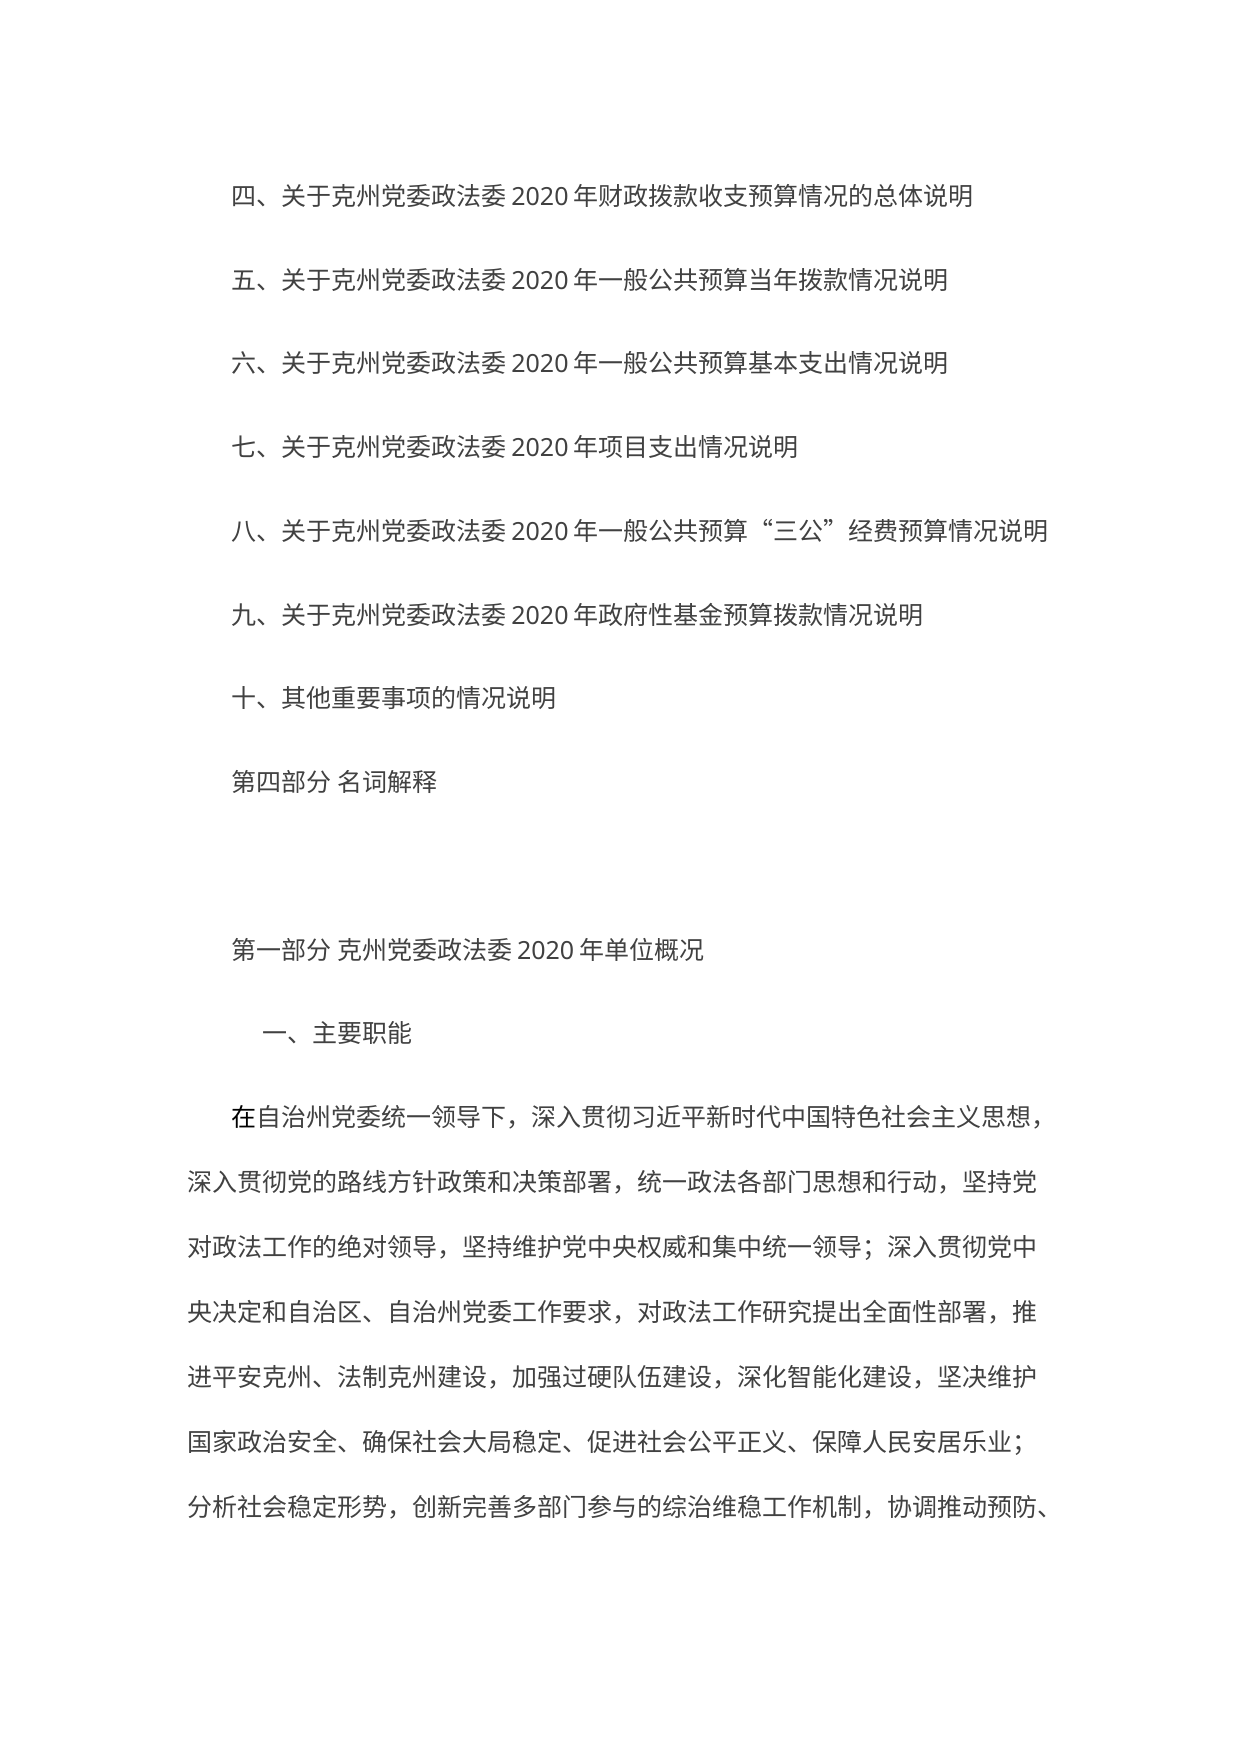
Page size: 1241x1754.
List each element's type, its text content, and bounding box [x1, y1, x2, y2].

text 九、关于克州党委政法委2020年政府性基金预算拨款情况说明 [187, 581, 1053, 646]
text 六、关于克州党委政法委2020年一般公共预算基本支出情况说明 [187, 329, 1053, 394]
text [187, 1083, 1053, 1538]
text 八、关于克州党委政法委2020年一般公共预算“三公”经费预算情况说明 [187, 497, 1053, 562]
text 五、关于克州党委政法委2020年一般公共预算当年拨款情况说明 [187, 246, 1053, 311]
text 四、关于克州党委政法委2020年财政拨款收支预算情况的总体说明 [187, 162, 1053, 227]
text 七、关于克州党委政法委2020年项目支出情况说明 [187, 413, 1053, 478]
text 一、主要职能 [187, 999, 1053, 1064]
text 第四部分 名词解释 [187, 748, 1053, 813]
text 十、其他重要事项的情况说明 [187, 664, 1053, 729]
text 第一部分 克州党委政法委2020年单位概况 [187, 916, 1053, 981]
